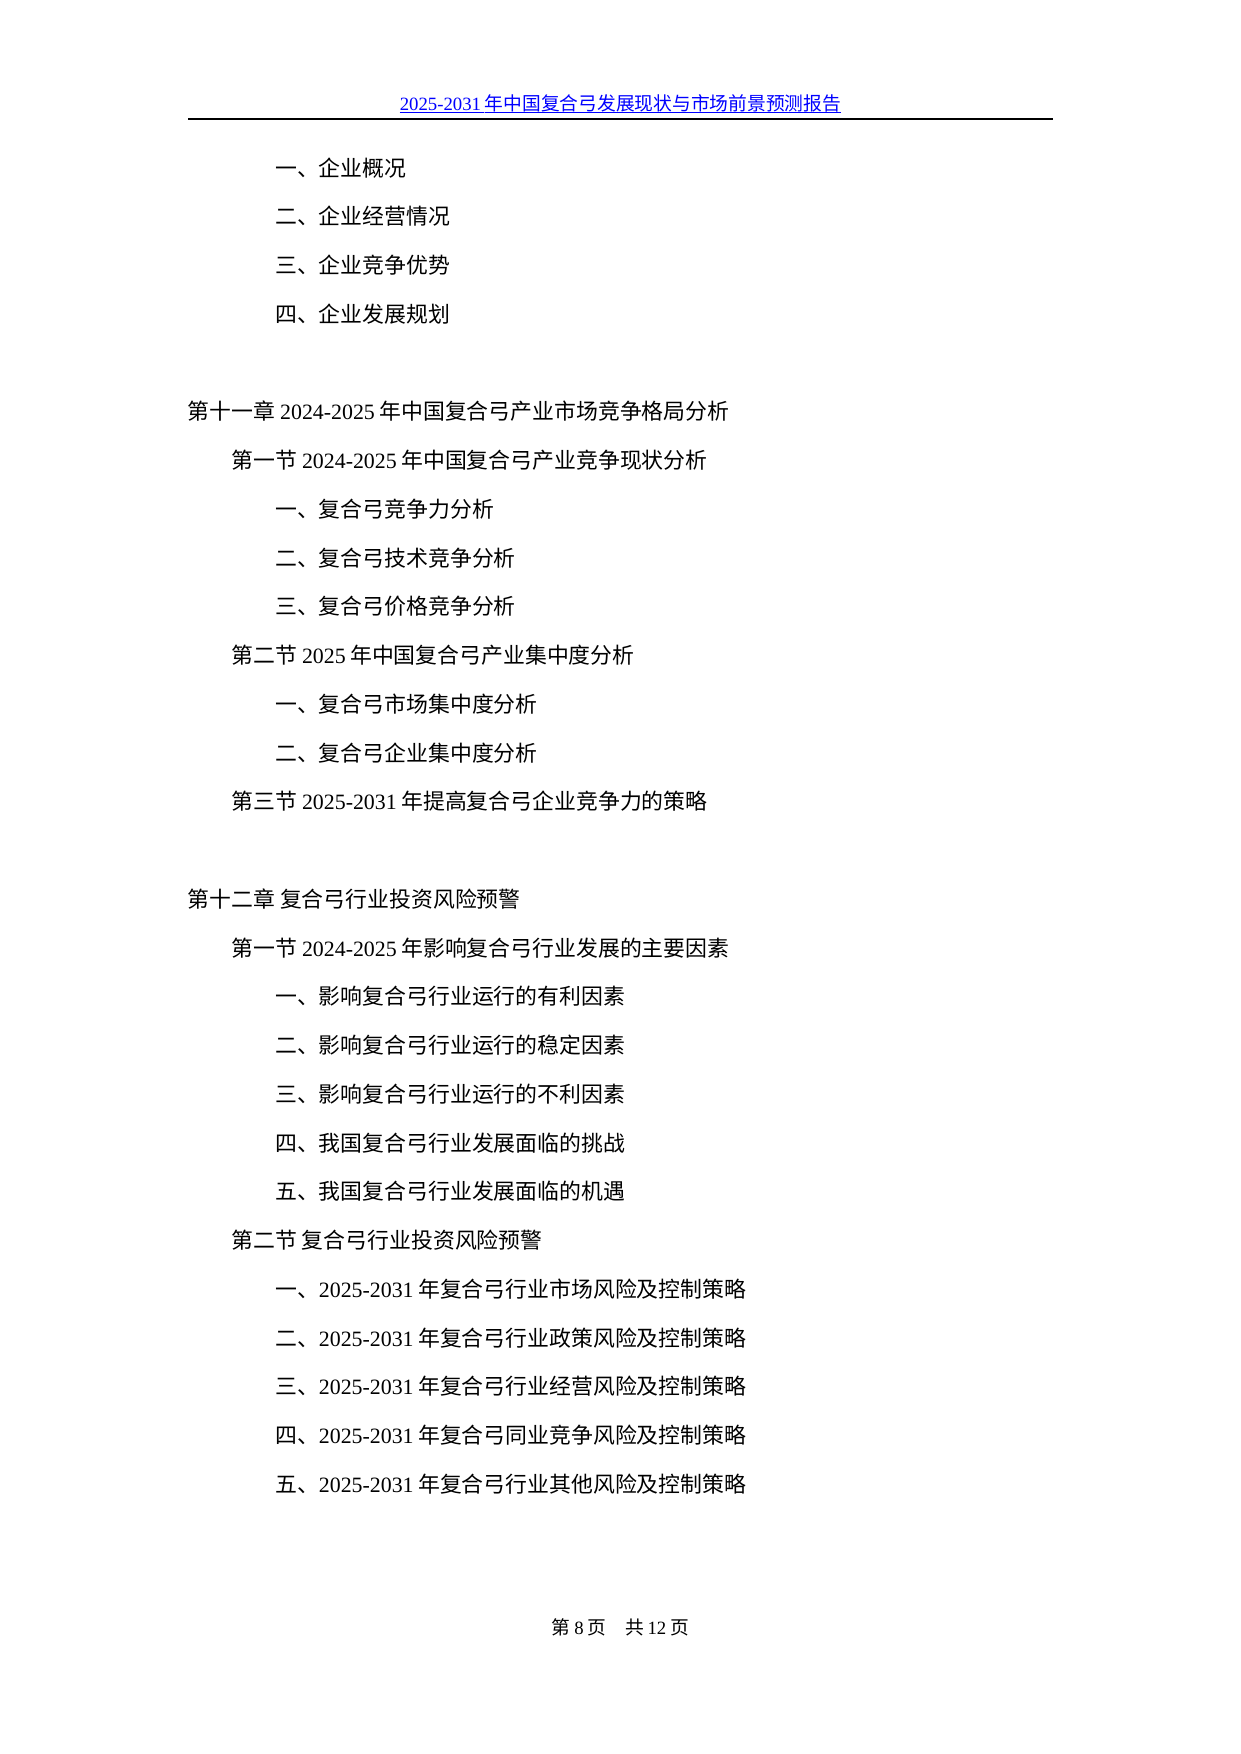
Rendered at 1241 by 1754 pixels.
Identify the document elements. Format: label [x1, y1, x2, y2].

text [187, 150, 1053, 1499]
